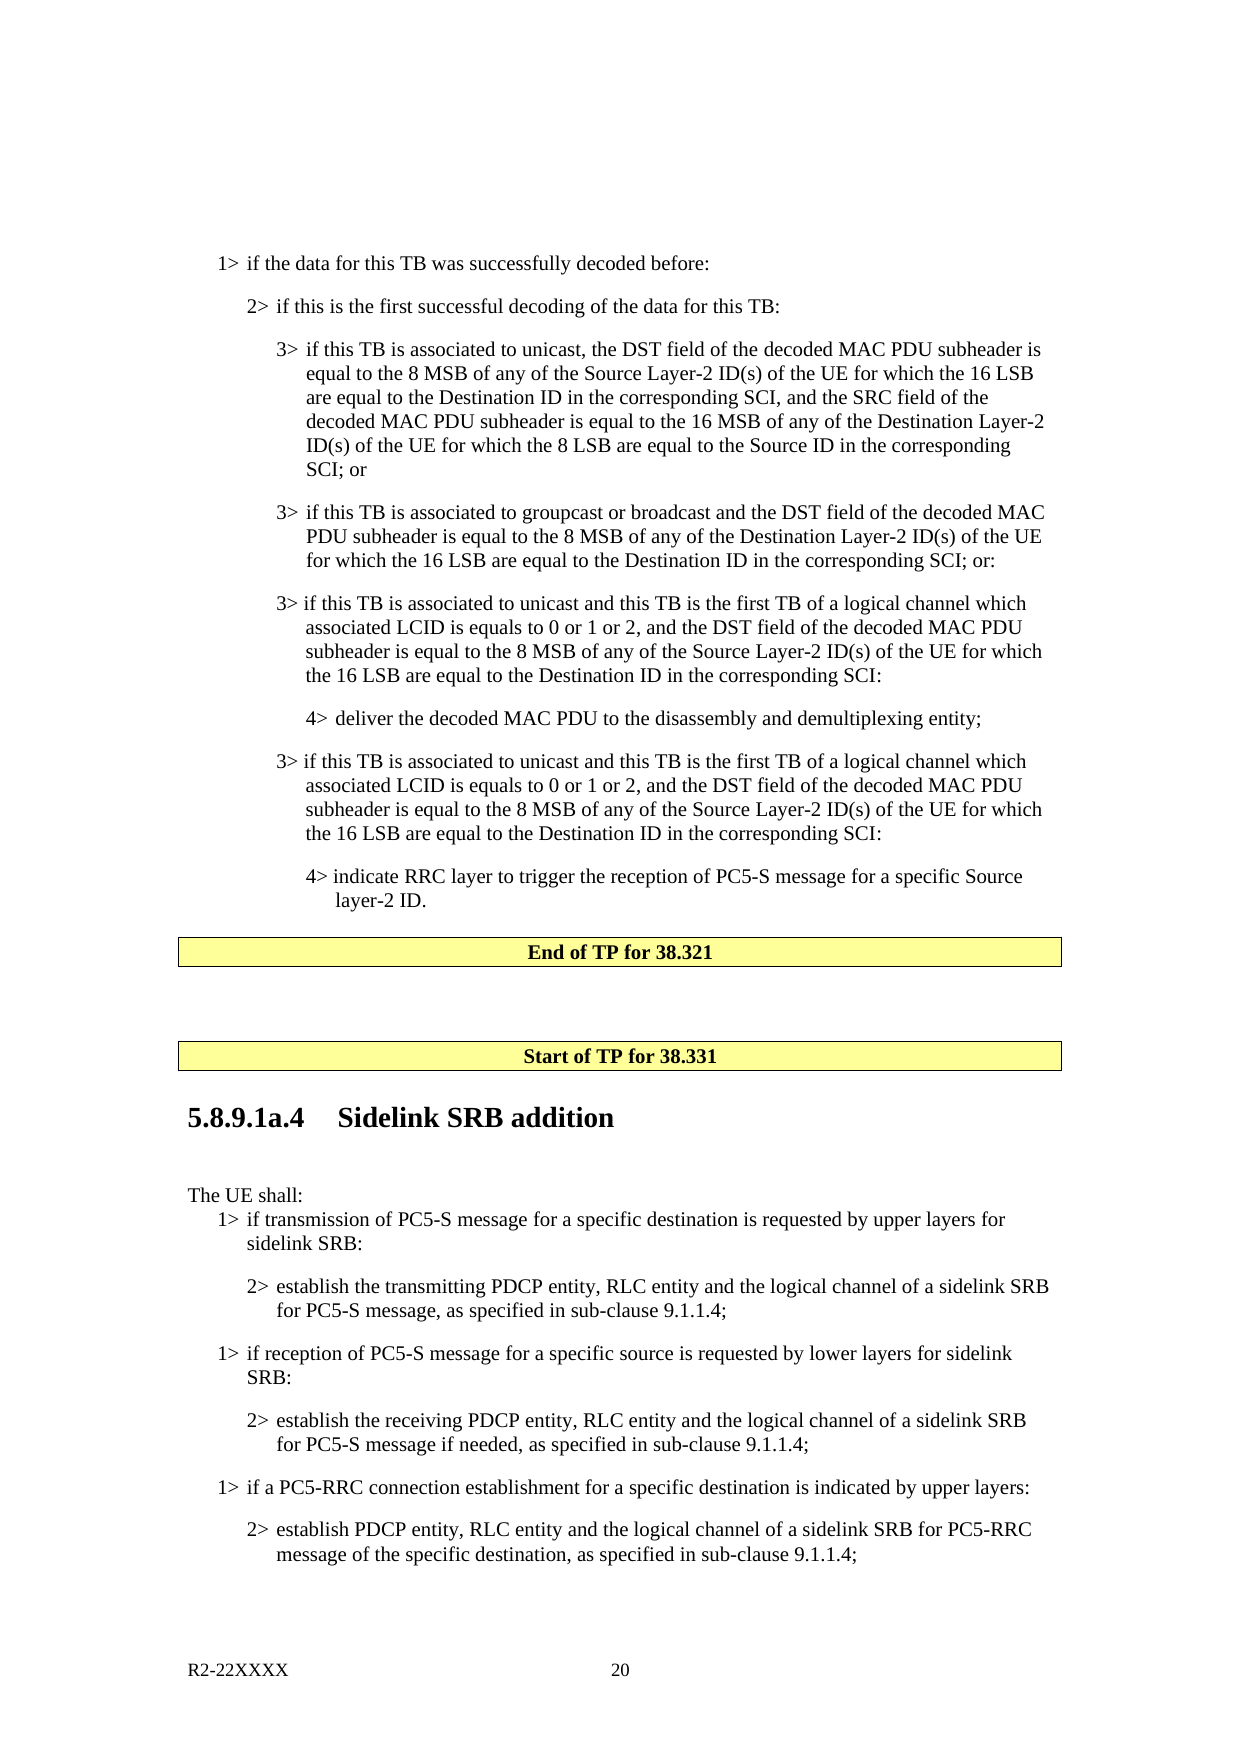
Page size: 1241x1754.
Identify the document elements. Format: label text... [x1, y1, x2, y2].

text 3> if this TB is associated to groupcast or broadcast and the DST field of the decoded MAC PDU subheader is equal to the 8 MSB of any of the Destination Layer-2 ID(s) of the UE for which the 16 LSB are equal to the Destination ID in the corresponding SCI [276, 500, 1053, 572]
text 1> if a PC5-RRC connection establishment for a specific destination is indicated by upper layers: [217, 1474, 1053, 1499]
text 2> establish PDCP entity, RLC entity and the logical channel of a sidelink SRB for PC5-S message, as specified in sub-clause 9.1.1.4; [247, 1274, 1053, 1322]
text End of TP for 38.321 [179, 938, 1061, 966]
text 1> if transmission of PC5-S message for a specific destination is requested by upper layers for sidelink SRB: [217, 1207, 1053, 1255]
text Start of TP for 38.331 [179, 1042, 1061, 1070]
subtitle 5.8.9.1a.4 Sidelink SRB addition [187, 1101, 1053, 1134]
text 2> establish PDCP entity, RLC entity and the logical channel of a sidelink SRB for PC5-RRC message of the specific destination, as specified in sub-clause 9.1.1.4; [247, 1517, 1053, 1566]
text 2> if this is the first successful decoding of the data for this TB: [247, 294, 1053, 318]
text The UE shall: [187, 1183, 1053, 1207]
text 1> if the data for this TB was successfully decoded before: [217, 251, 1053, 275]
text 3> if this TB is associated to unicast, the DST field of the decoded MAC PDU subheader is equal to the 8 MSB of any of the Source Layer-2 ID(s) of the UE for which the 16 LSB are equal to the Destination ID in the corresponding SCI, and the SRC field of the decoded MAC PDU subheader is equal to the 16 MSB of any of the Destination Layer-2 ID(s) of the UE for which the 8 LSB are equal to the Source ID in the corresponding SCI; or [276, 337, 1053, 481]
text 4> deliver the decoded MAC PDU to the disassembly and demultiplexing entity; [306, 706, 1053, 730]
